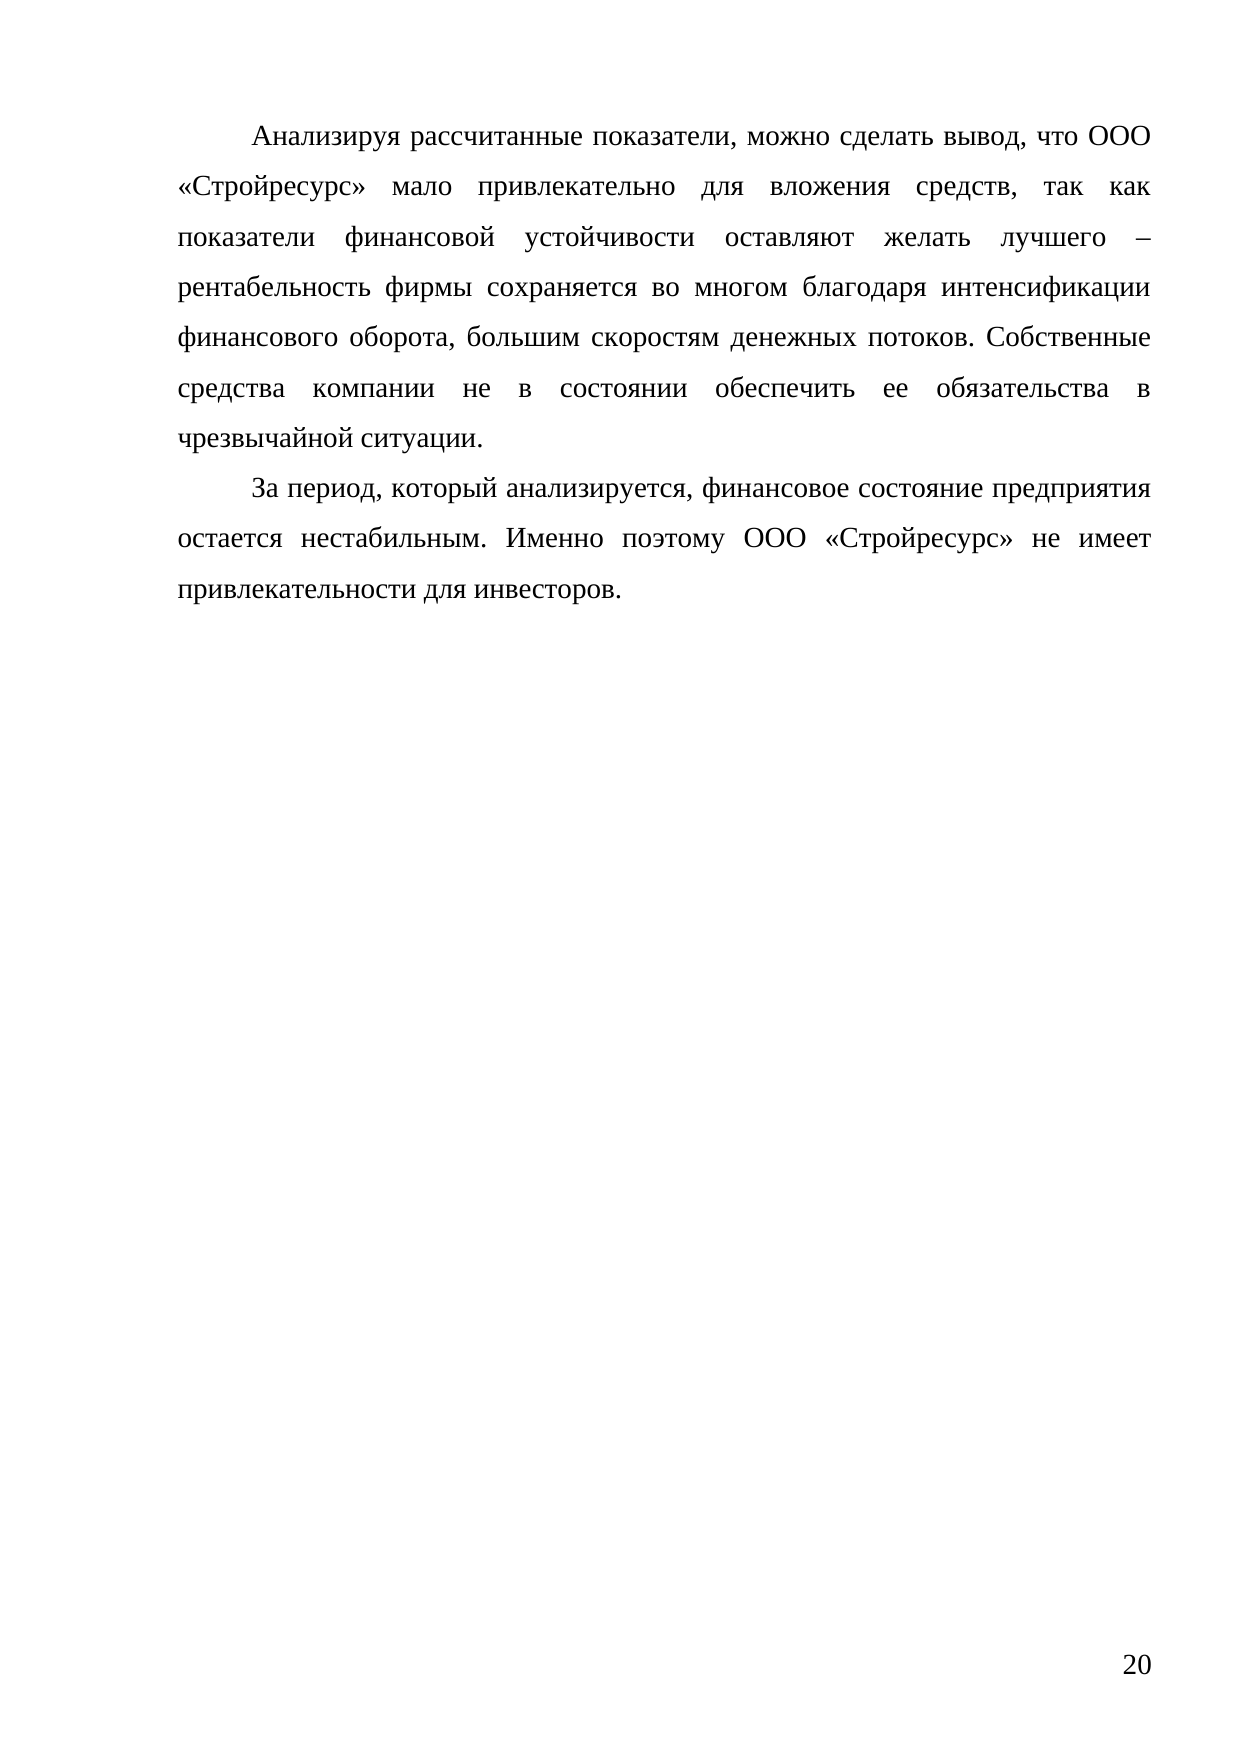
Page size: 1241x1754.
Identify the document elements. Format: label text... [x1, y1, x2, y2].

text Анализируя рассчитанные показатели, можно сделать вывод, что ООО «Стройресурс» мало привлекательно для вложения средств, так как показатели финансовой устойчивости оставляют желать лучшего – рентабельность фирмы сохраняется во многом благодаря интенсификации финансового оборота, большим скоростям денежных потоков. Собственные средства компании не в состоянии обеспечить ее обязательства в чрезвычайной ситуации. [177, 118, 1152, 453]
text За период, который анализируется, финансовое состояние предприятия остается нестабильным. Именно поэтому ООО «Стройресурс» не имеет привлекательности для инвесторов. [177, 470, 1152, 604]
